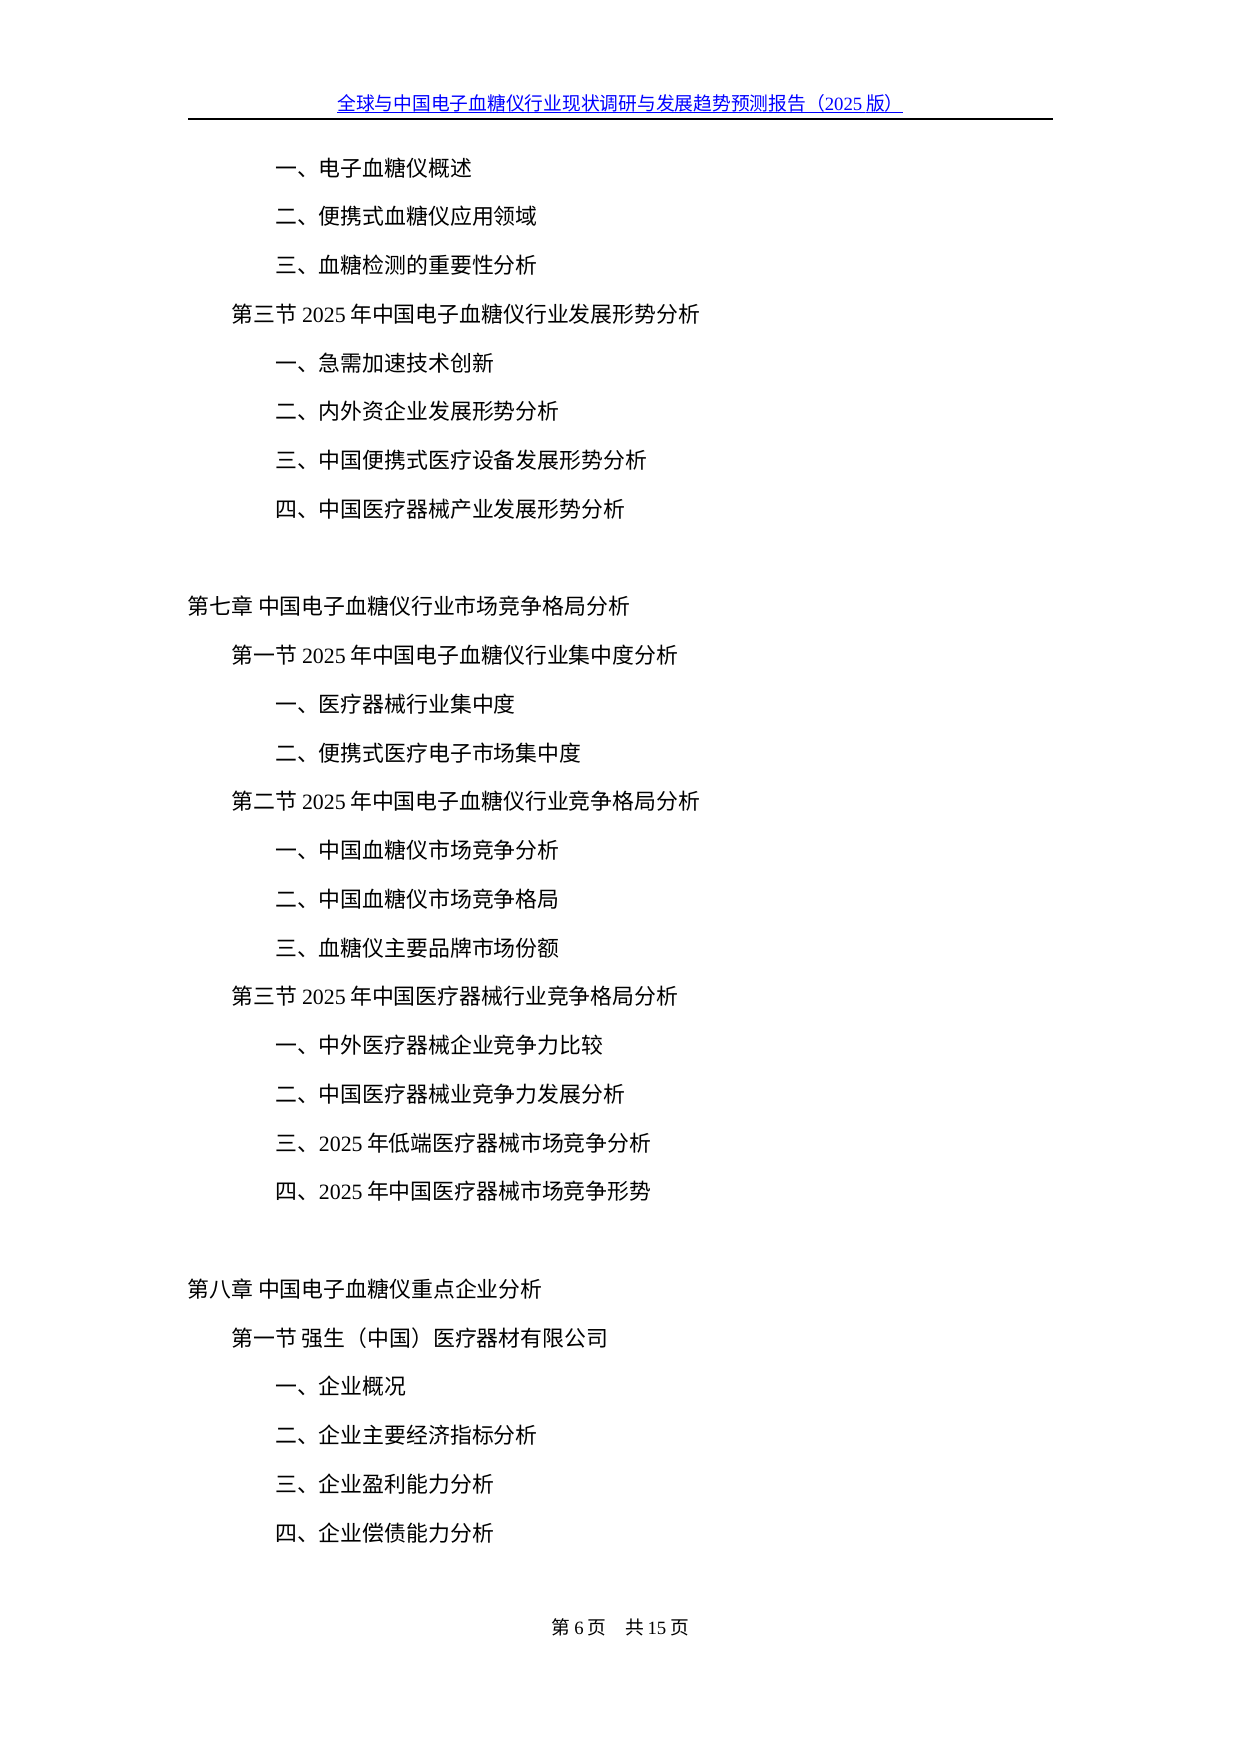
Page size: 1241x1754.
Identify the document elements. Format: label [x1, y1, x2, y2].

text [187, 150, 1053, 1548]
